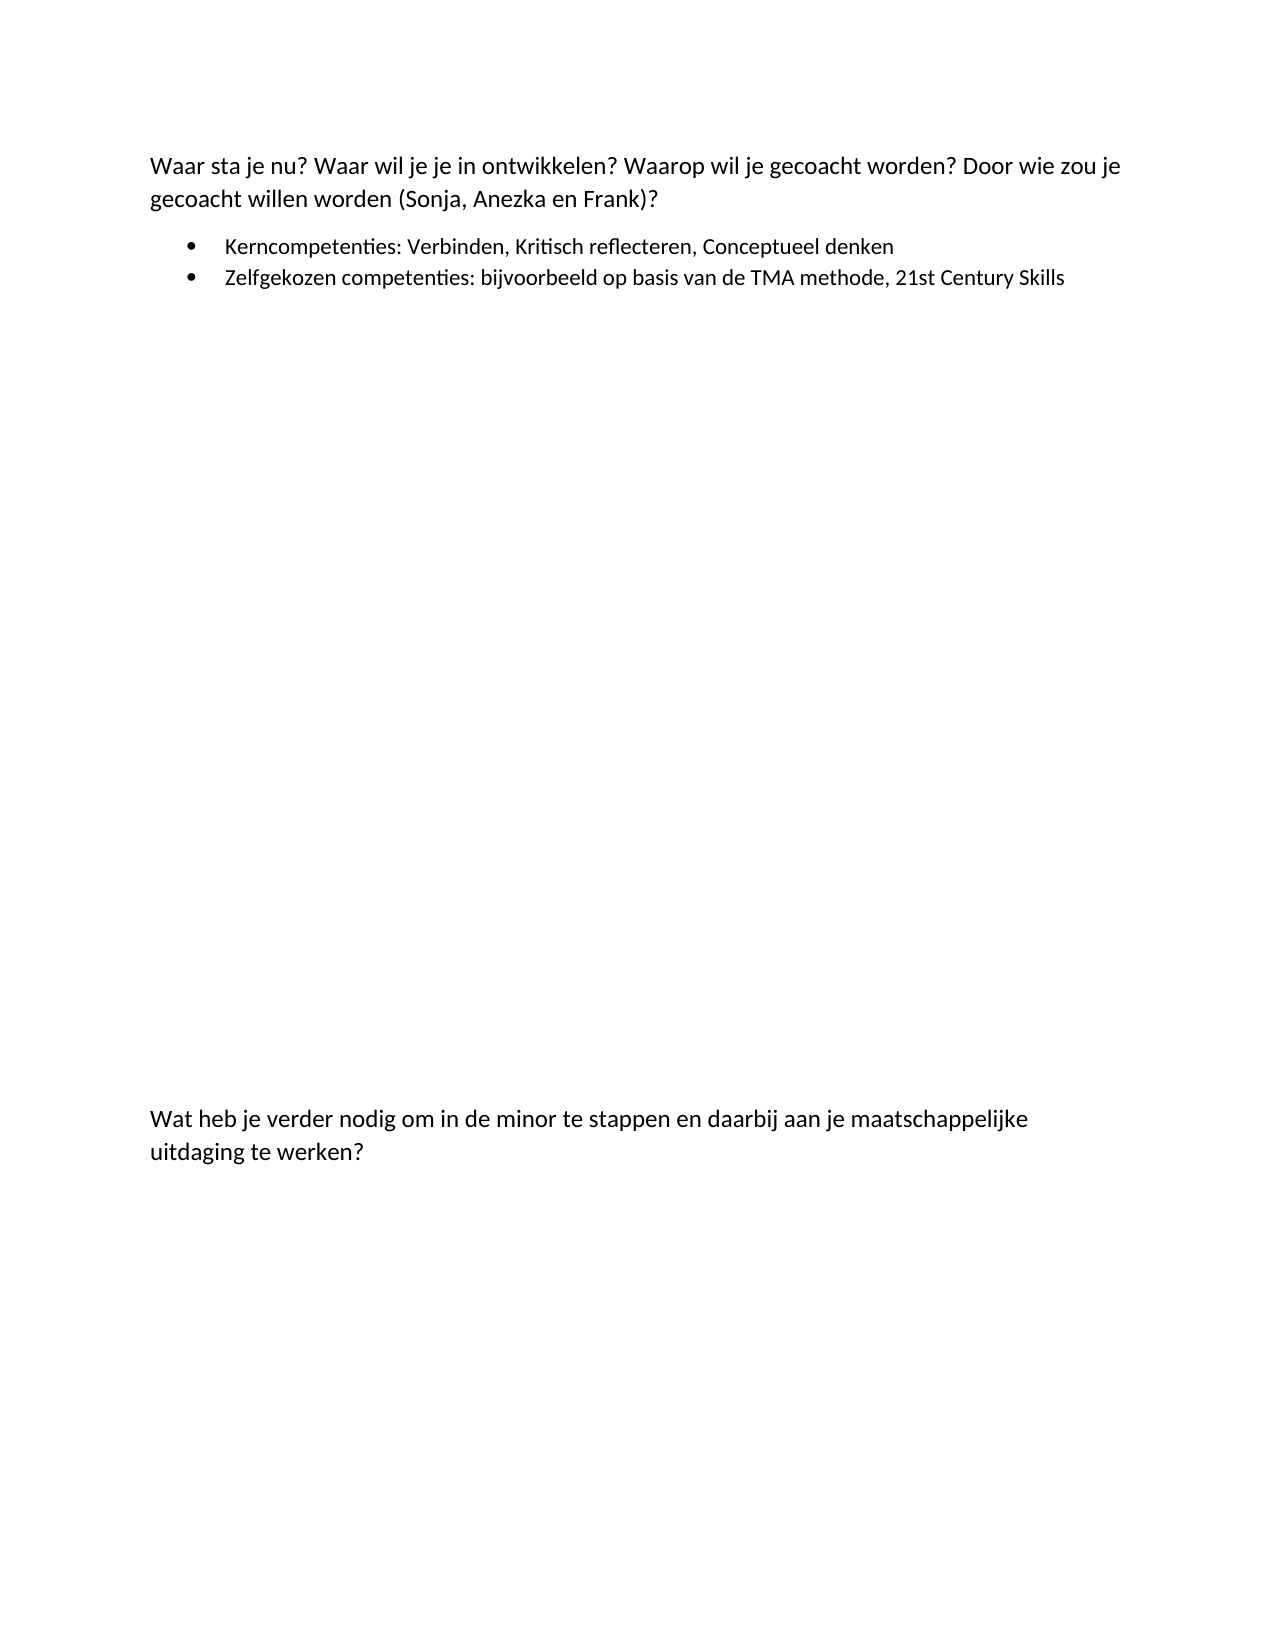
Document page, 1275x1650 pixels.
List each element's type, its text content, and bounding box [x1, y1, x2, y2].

text Wat heb je verder nodig om in de minor te stappen en daarbij aan je maatschappelijke uitdaging te werken? [150, 1103, 1125, 1166]
list Kerncompetenties: Verbinden, Kritisch reflecteren, Conceptueel denken [187, 232, 1125, 261]
text Waar sta je nu? Waar wil je je in ontwikkelen? Waarop wil je gecoacht worden? Door wie zou je gecoacht willen worden (Sonja, Anezka en Frank)? [150, 150, 1125, 213]
list Zelfgekozen competenties: bijvoorbeeld op basis van de TMA methode, 21st Century Skills [187, 263, 1125, 291]
